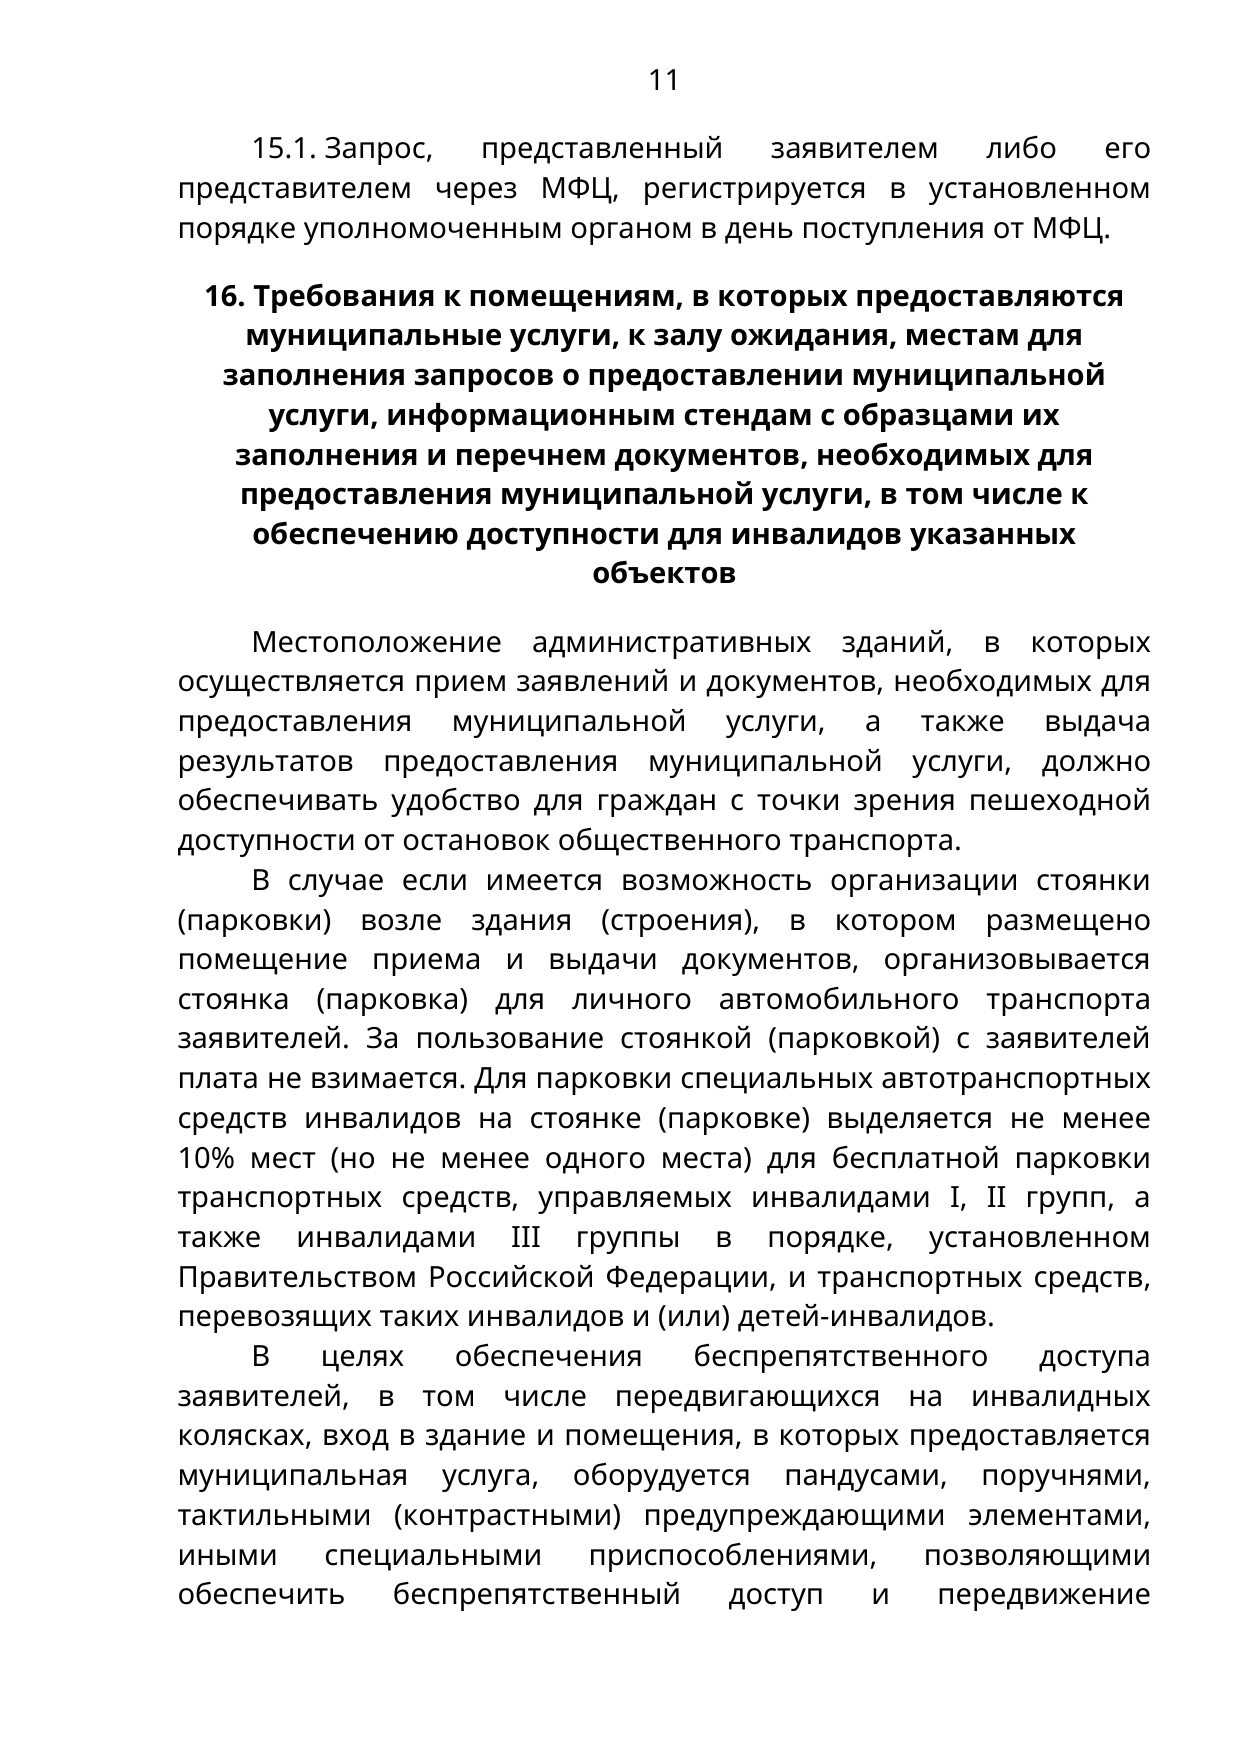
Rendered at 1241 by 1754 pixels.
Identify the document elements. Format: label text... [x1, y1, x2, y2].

text В случае если имеется возможность организации стоянки (парковки) возле здания (строения), в котором размещено помещение приема и выдачи документов, организовывается стоянка (парковка) для личного автомобильного транспорта заявителей. За пользование стоянкой (парковкой) с заявителей плата не взимается. Для парковки специальных автотранспортных средств инвалидов на стоянке (парковке) выделяется не менее 10% мест (но не менее одного места) для бесплатной парковки транспортных средств, управляемых инвалидами I, II групп, а также инвалидами III группы в порядке, установленном Правительством Российской Федерации, и транспортных средств, перевозящих таких инвалидов и (или) детей-инвалидов. [177, 859, 1152, 1335]
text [177, 1335, 1152, 1613]
text Местоположение административных зданий, в которых осуществляется прием заявлений и документов, необходимых для предоставления муниципальной услуги, а также выдача результатов предоставления муниципальной услуги, должно обеспечивать удобство для граждан с точки зрения пешеходной доступности от остановок общественного транспорта. [177, 621, 1152, 859]
text 15.1. Запрос, представленный заявителем либо его представителем через МФЦ, регистрируется в установленном порядке уполномоченным органом в день поступления от МФЦ. [177, 127, 1152, 247]
text 16. Требования к помещениям, в которых предоставляются муниципальные услуги, к залу ожидания, местам для заполнения запросов о предоставлении муниципальной услуги, информационным стендам с образцами их заполнения и перечнем документов, необходимых для предоставления муниципальной услуги, в том числе к обеспечению доступности для инвалидов указанных объектов [177, 275, 1152, 592]
